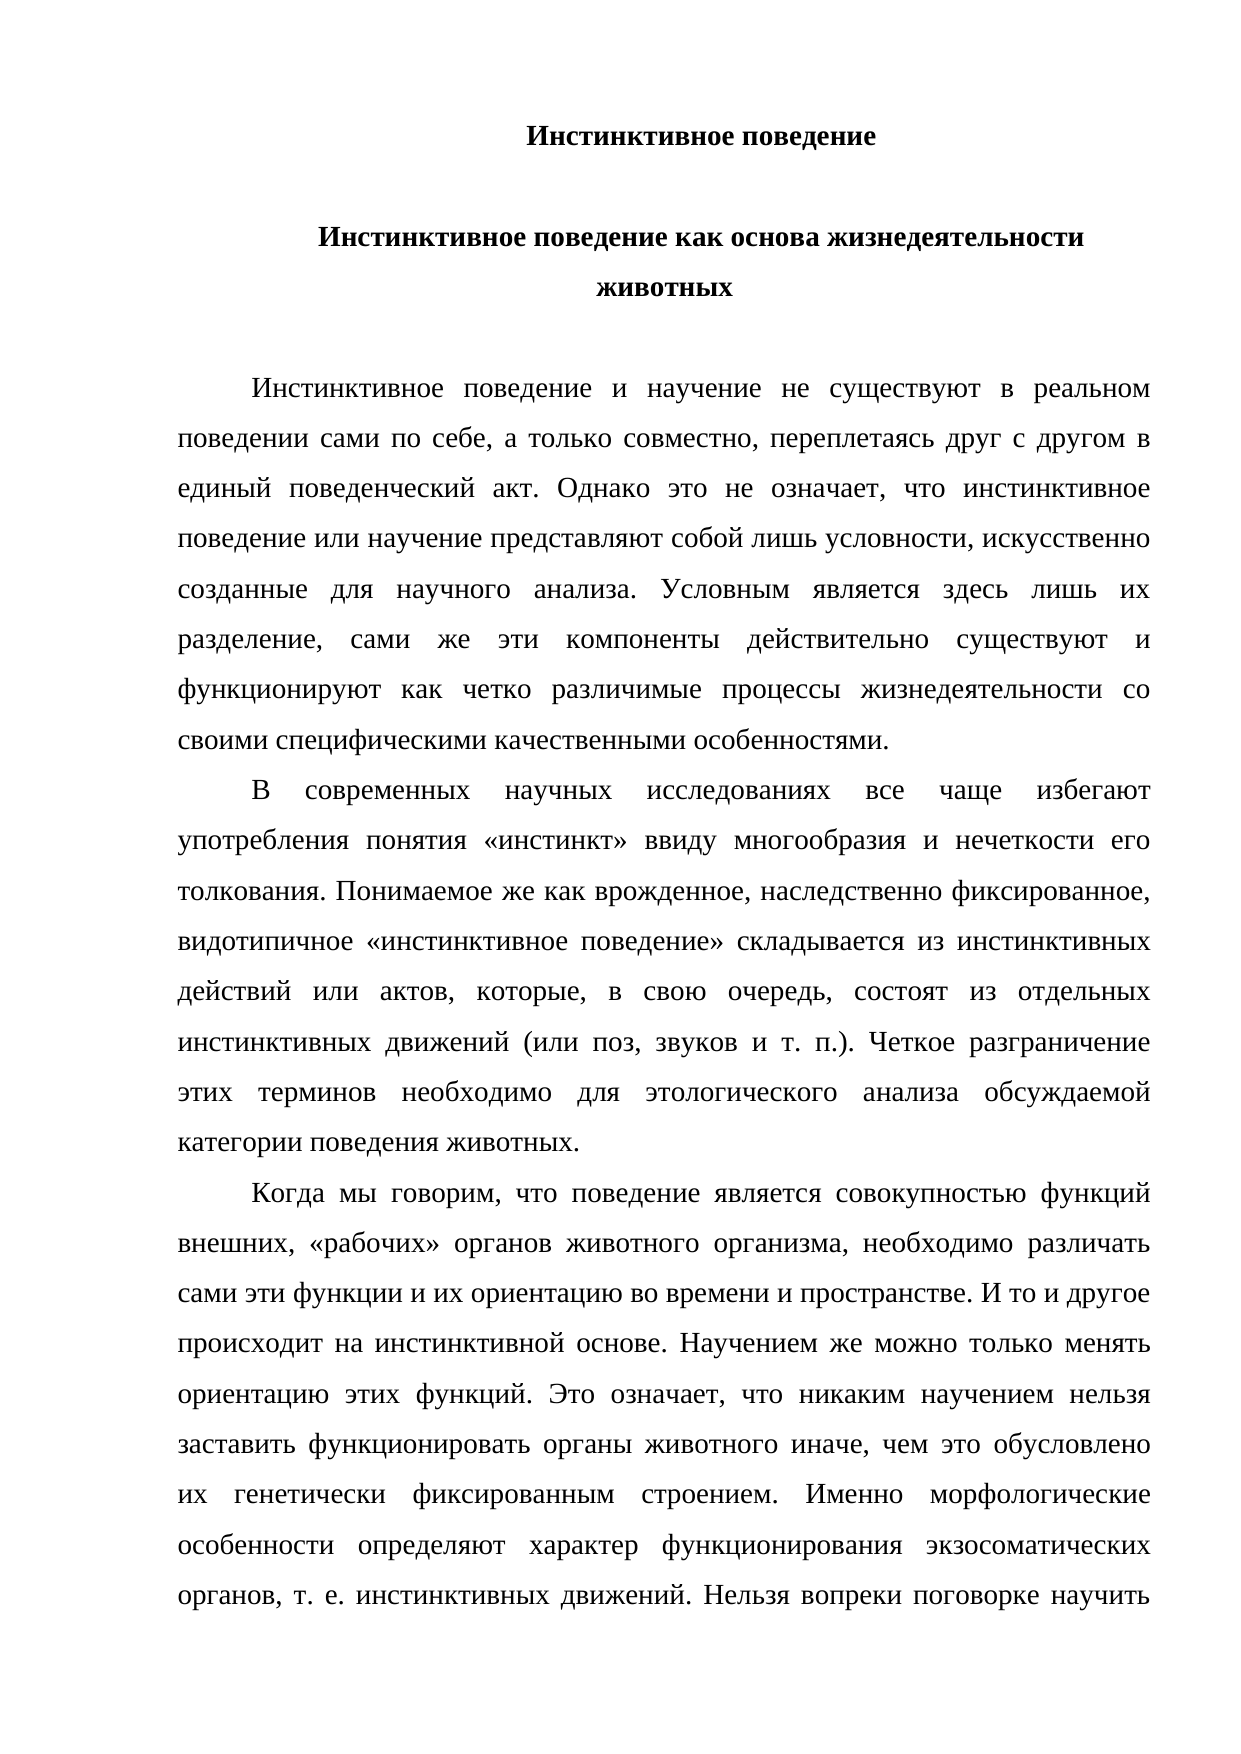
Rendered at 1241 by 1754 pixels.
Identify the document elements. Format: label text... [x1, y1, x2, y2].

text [177, 1175, 1152, 1611]
text В современных научных исследованиях все чаще избегают употребления понятия «инстинкт» ввиду многообразия и нечеткости его толкования. Понимаемое же как врожденное, наследственно фиксированное, видотипичное «инстинктивное поведение» складывается из инстинктивных действий или актов, которые, в свою очередь, состоят из отдельных инстинктивных движений (или поз, звуков и т. п.). Четкое разграничение этих терминов необходимо для этологического анализа обсуждаемой категории поведения животных. [177, 772, 1152, 1158]
text Инстинктивное поведение и научение не существуют в реальном поведении сами по себе, а только совместно, переплетаясь друг с другом в единый поведенческий акт. Однако это не означает, что инстинктивное поведение или научение представляют собой лишь условности, искусственно созданные для научного анализа. Условным является здесь лишь их разделение, сами же эти компоненты действительно существуют и функционируют как четко различимые процессы жизнедеятельности со своими специфическими качественными особенностями. [177, 370, 1152, 755]
text Инстинктивное поведение как основа жизнедеятельности животных [177, 219, 1152, 303]
text Инстинктивное поведение [177, 118, 1152, 152]
